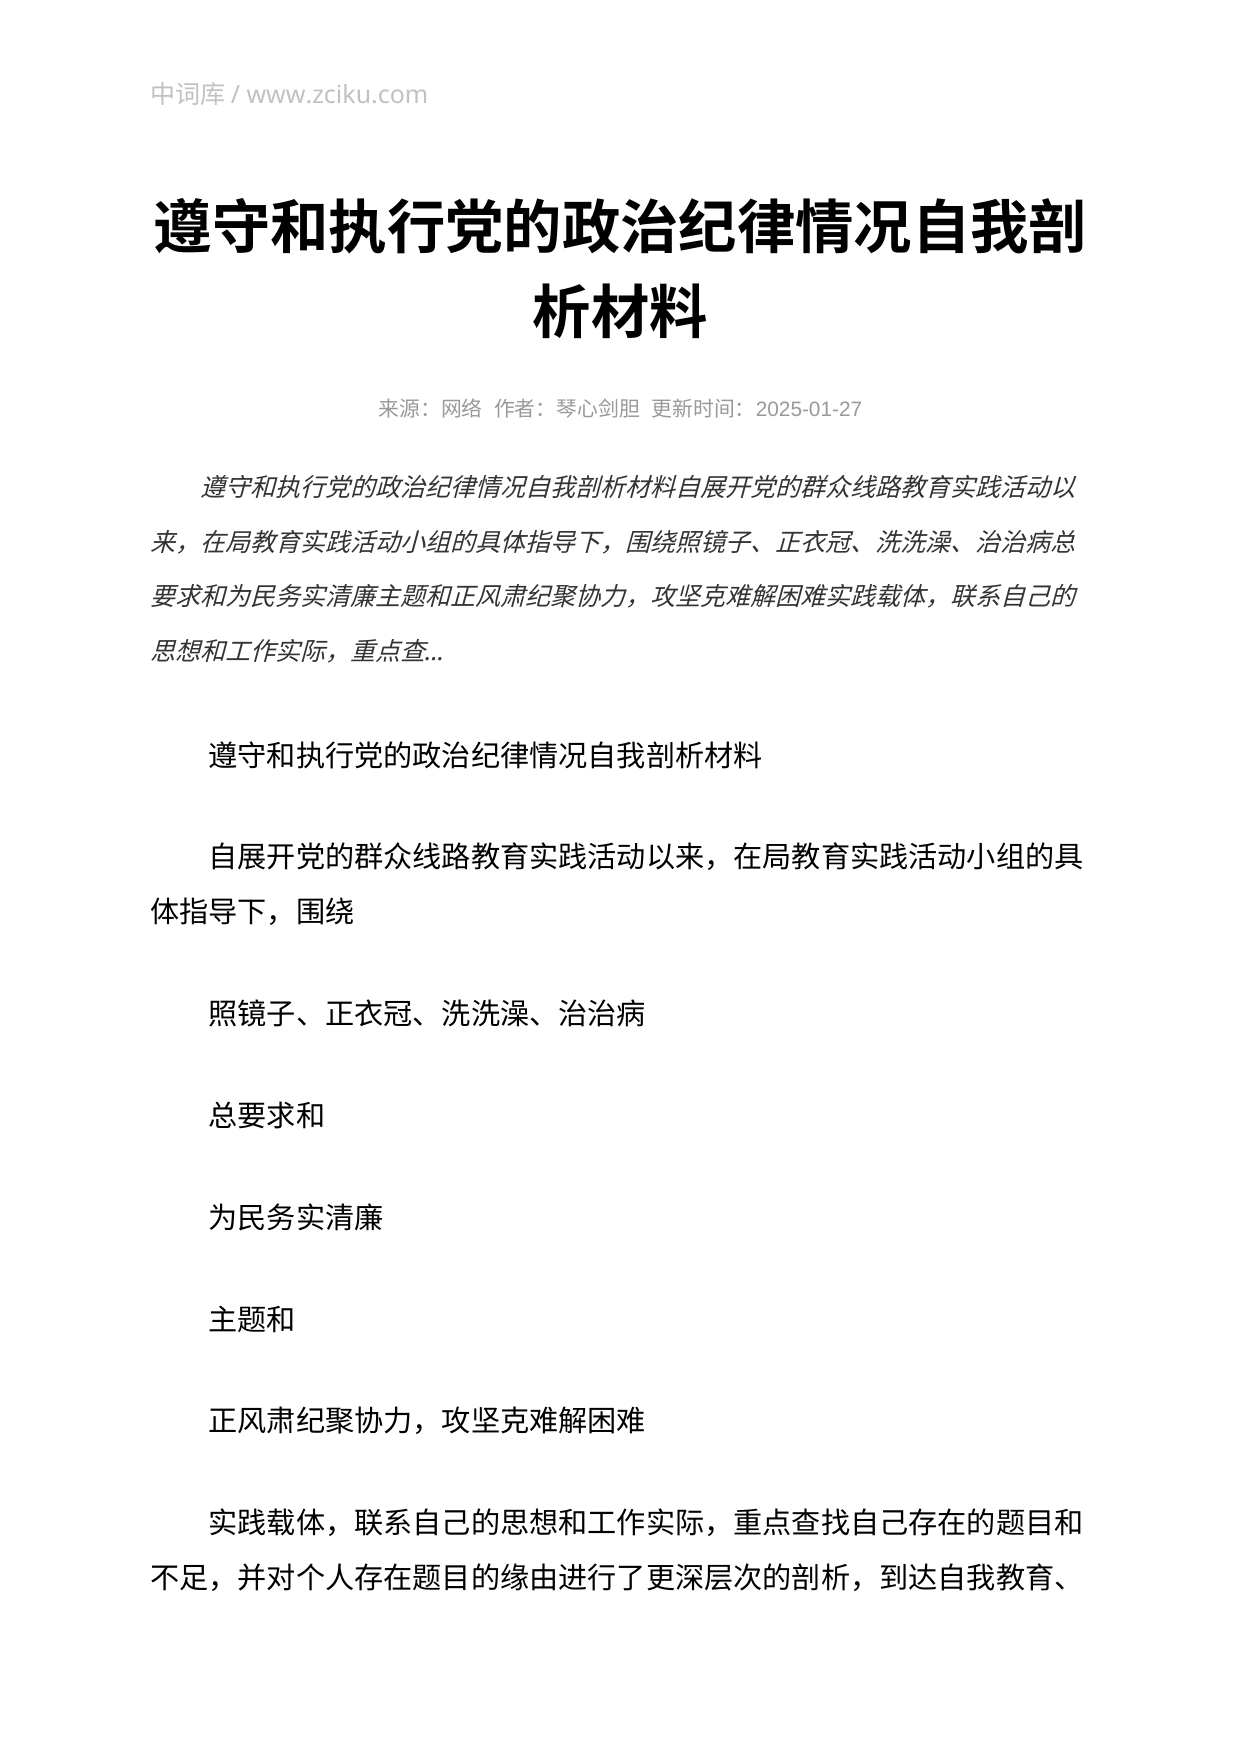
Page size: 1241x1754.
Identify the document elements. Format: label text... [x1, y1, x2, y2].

text 照镜子、正衣冠、洗洗澡、治治病 [150, 991, 1090, 1033]
text 遵守和执行党的政治纪律情况自我剖析材料自展开党的群众线路教育实践活动以来，在局教育实践活动小组的具体指导下，围绕照镜子、正衣冠、洗洗澡、治治病总要求和为民务实清廉主题和正风肃纪聚协力，攻坚克难解困难实践载体，联系自己的思想和工作实际，重点查... [150, 468, 1090, 667]
subtitle 遵守和执行党的政治纪律情况自我剖析材料 [150, 181, 1090, 350]
text 总要求和 [150, 1092, 1090, 1135]
text 正风肃纪聚协力，攻坚克难解困难 [150, 1398, 1090, 1440]
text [150, 1499, 1090, 1597]
text 主题和 [150, 1296, 1090, 1338]
text 来源：网络 作者：琴心剑胆 更新时间：2025-01-27 [150, 397, 1090, 421]
text 自展开党的群众线路教育实践活动以来，在局教育实践活动小组的具体指导下，围绕 [150, 834, 1090, 931]
text 为民务实清廉 [150, 1194, 1090, 1237]
text 遵守和执行党的政治纪律情况自我剖析材料 [150, 732, 1090, 774]
